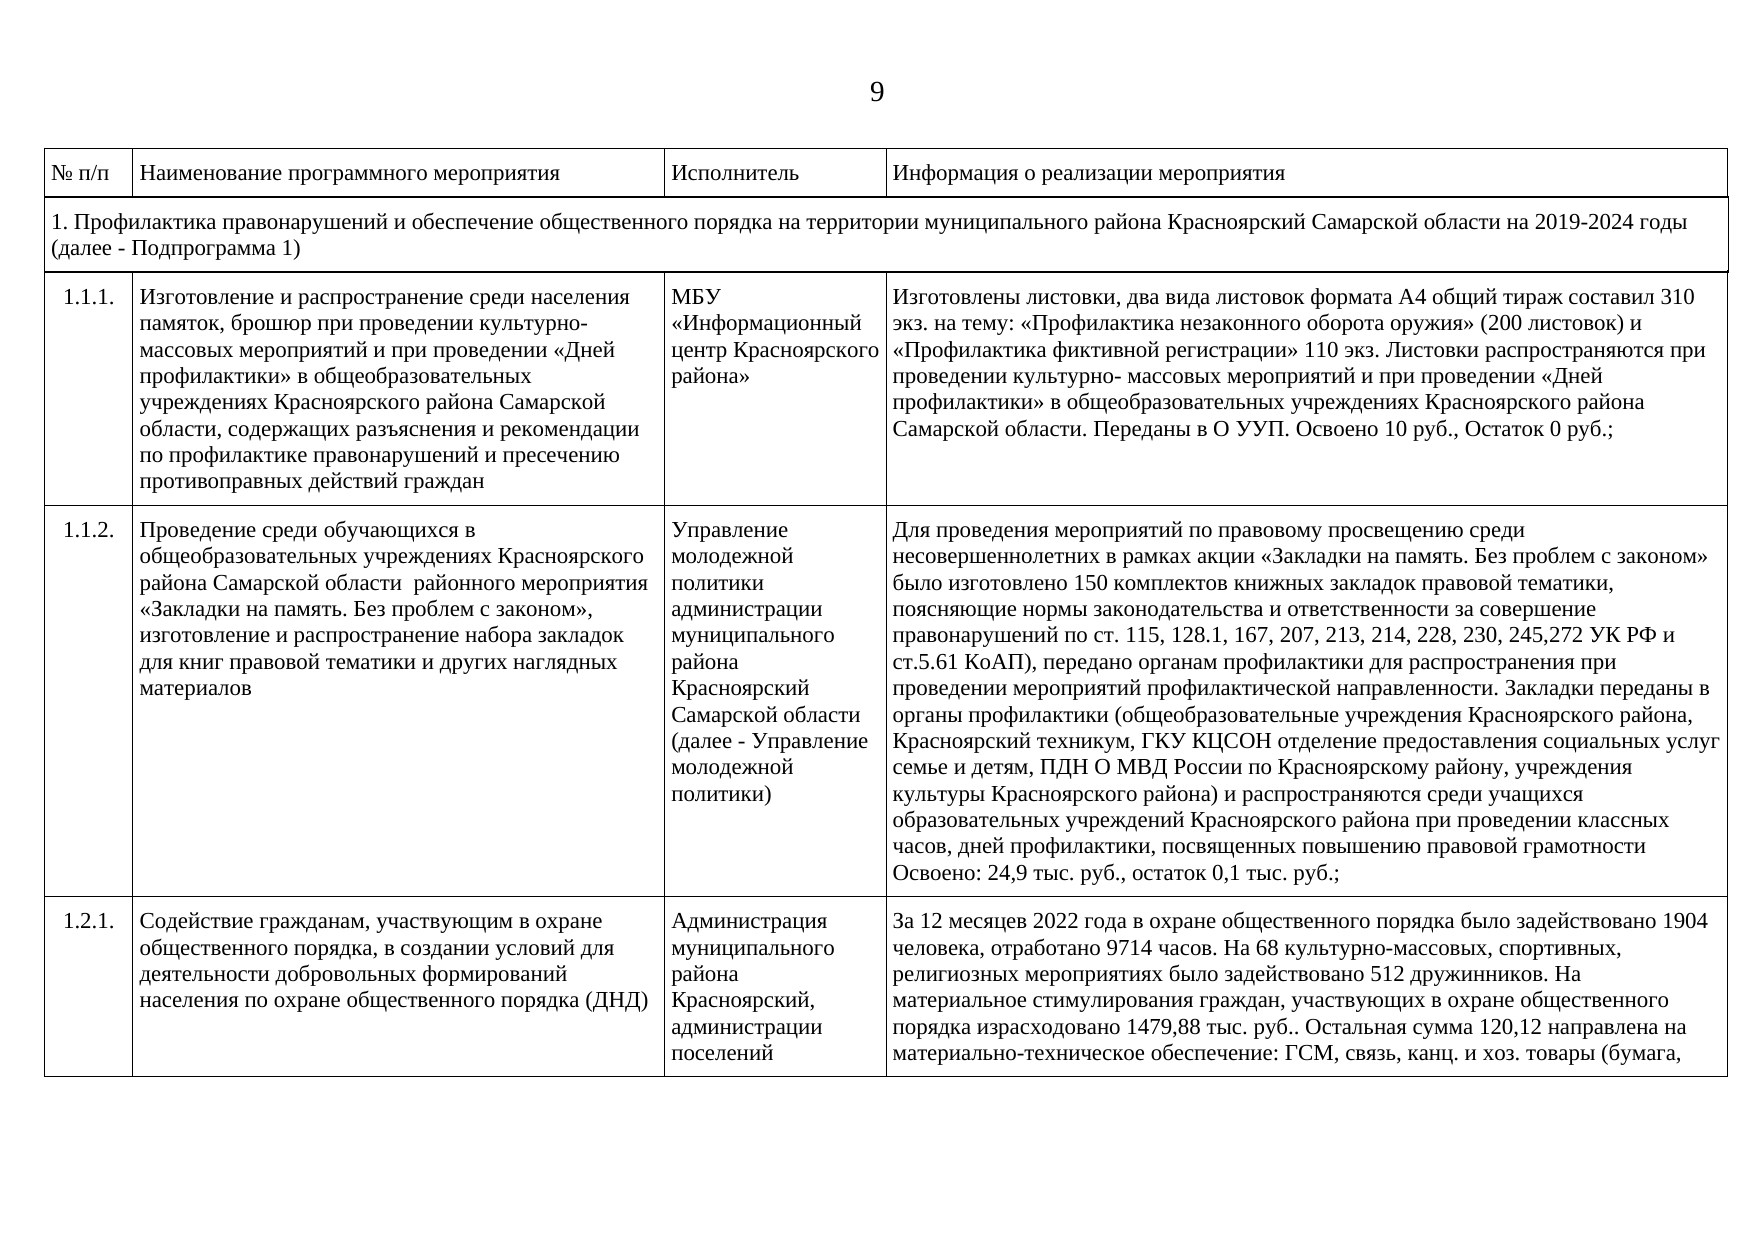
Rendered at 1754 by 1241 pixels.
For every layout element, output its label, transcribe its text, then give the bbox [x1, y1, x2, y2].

table_header Информация о реализации мероприятия [887, 149, 1727, 196]
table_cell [665, 897, 886, 1076]
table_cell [133, 897, 664, 1076]
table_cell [887, 897, 1727, 1076]
table_cell Для проведения мероприятий по правовому просвещению среди несовершеннолетних в рамках акции «Закладки на память. Без проблем с законом» было изготовлено 150 комплектов книжных закладок правовой тематики, поясняющие нормы законодательства и ответственности за совершение правонарушений по ст. 115, 128.1, 167, 207, 213, 214, 228, 230, 245,272 УК РФ и ст.5.61 КоАП), передано органам профилактики для распространения при проведении мероприятий профилактической направленности. Закладки переданы в органы профилактики (общеобразовательные учреждения Красноярского района, Красноярский техникум, ГКУ КЦСОН отделение предоставления социальных услуг семье и детям, ПДН О МВД России по Красноярскому району, учреждения культуры Красноярского района) и распространяются среди учащихся образовательных учреждений Красноярского района при проведении классных часов, дней профилактики, посвященных повышению правовой грамотности Освоено: 24,9 тыс. руб., остаток 0,1 тыс. руб.; [887, 506, 1727, 896]
table_cell 1.2.1. [45, 897, 132, 1076]
table_cell Проведение среди обучающихся в общеобразовательных учреждениях Красноярского района Самарской области районного мероприятия «Закладки на память. Без проблем с законом», изготовление и распространение набора закладок для книг правовой тематики и других наглядных материалов [133, 506, 664, 896]
table_cell Изготовление и распространение среди населения памяток, брошюр при проведении культурно- массовых мероприятий и при проведении «Дней профилактики» в общеобразовательных учреждениях Красноярского района Самарской области, содержащих разъяснения и рекомендации по профилактике правонарушений и пресечению противоправных действий граждан [133, 273, 664, 504]
table_cell Управление молодежной политики администрации муниципального района Красноярский Самарской области (далее - Управление молодежной политики) [665, 506, 886, 896]
table_cell Изготовлены листовки, два вида листовок формата А4 общий тираж составил 310 экз. на тему: «Профилактика незаконного оборота оружия» (200 листовок) и «Профилактика фиктивной регистрации» 110 экз. Листовки распространяются при проведении культурно- массовых мероприятий и при проведении «Дней профилактики» в общеобразовательных учреждениях Красноярского района Самарской области. Переданы в О УУП. Освоено 10 руб., Остаток 0 руб.; [887, 273, 1727, 504]
table_header Наименование программного мероприятия [133, 149, 664, 196]
table_cell 1.1.2. [45, 506, 132, 896]
table_cell 1.1.1. [45, 273, 132, 504]
table_header Исполнитель [665, 149, 886, 196]
table_header № п/п [45, 149, 132, 196]
table_cell 1. Профилактика правонарушений и обеспечение общественного порядка на территории муниципального района Красноярский Самарской области на 2019-2024 годы (далее - Подпрограмма 1) [45, 198, 1728, 271]
table_cell МБУ «Информационный центр Красноярского района» [665, 273, 886, 504]
